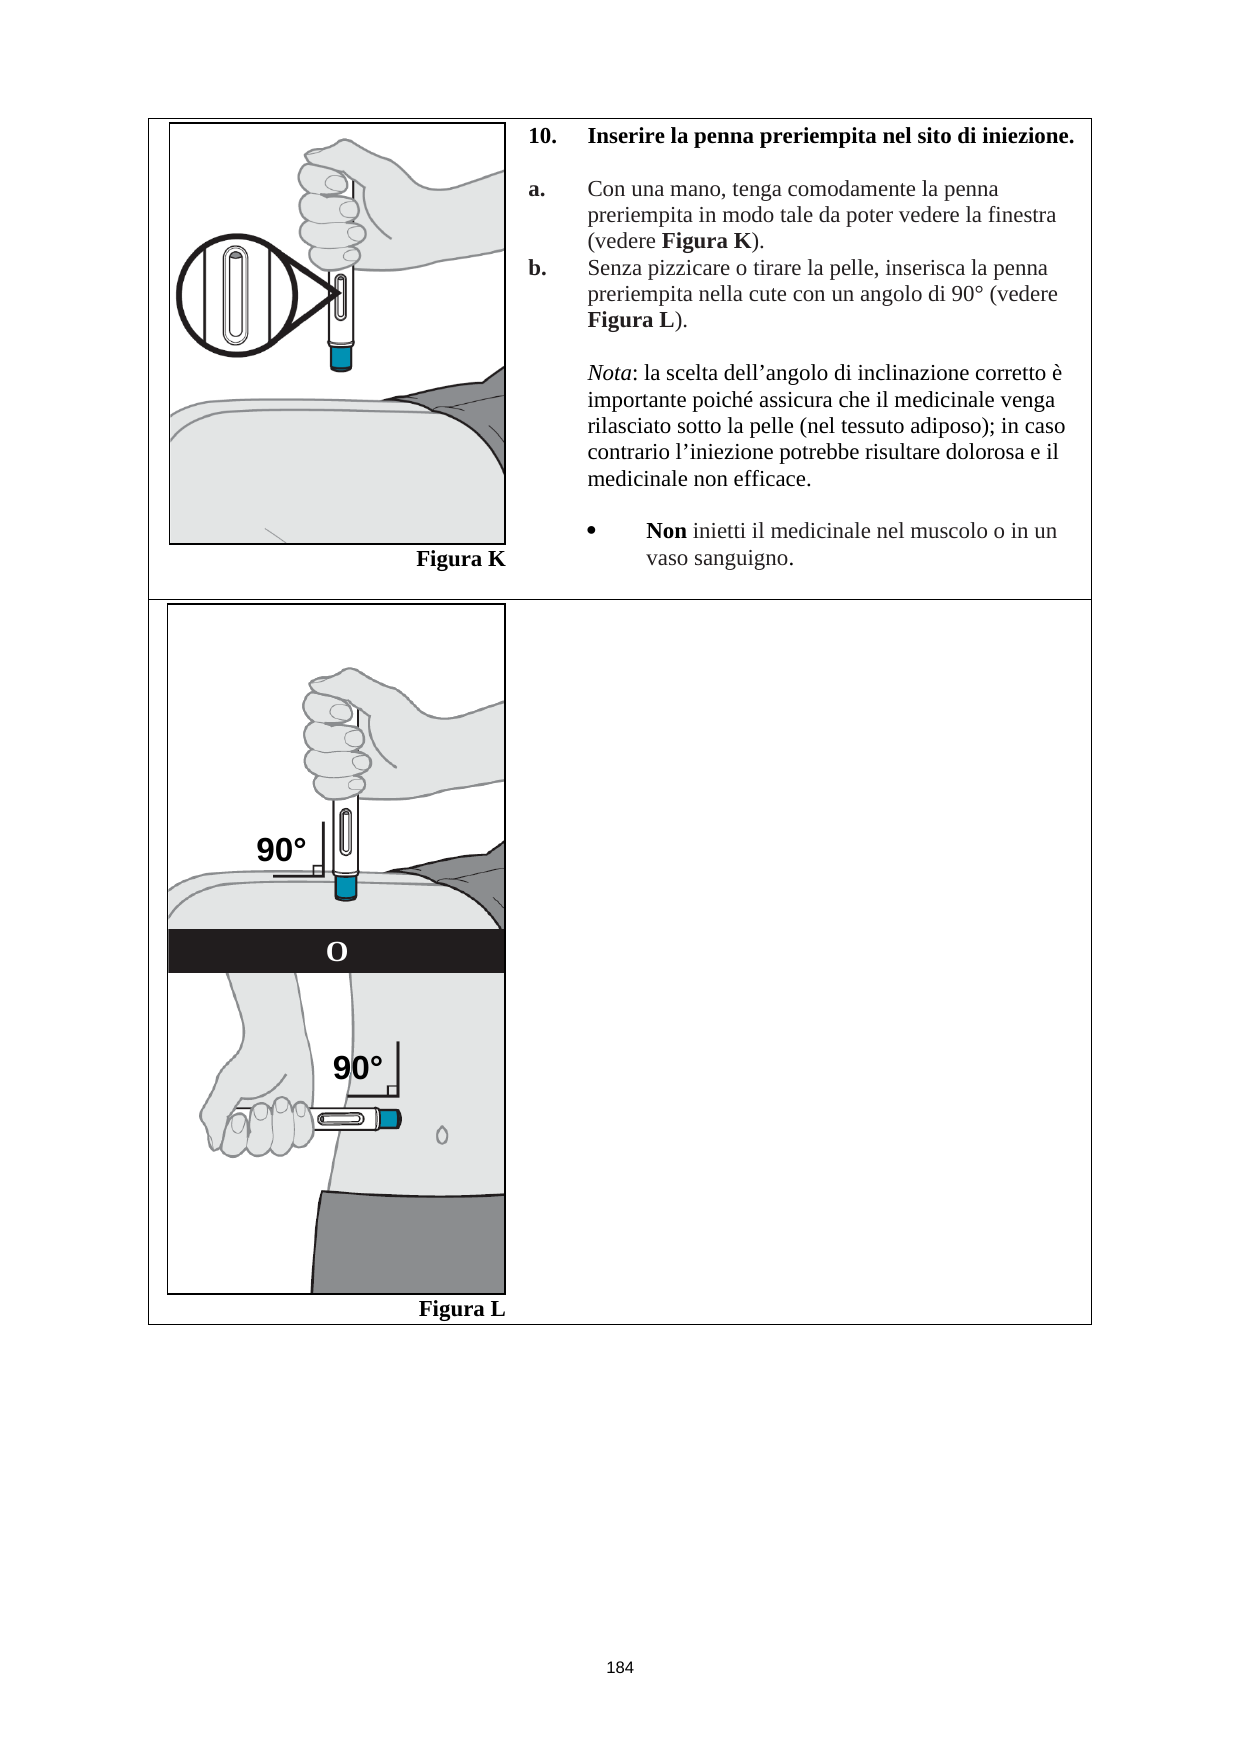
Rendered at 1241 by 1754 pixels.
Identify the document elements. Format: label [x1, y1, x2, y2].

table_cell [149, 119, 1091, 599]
picture [170, 124, 504, 543]
picture [168, 605, 504, 1293]
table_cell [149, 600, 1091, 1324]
